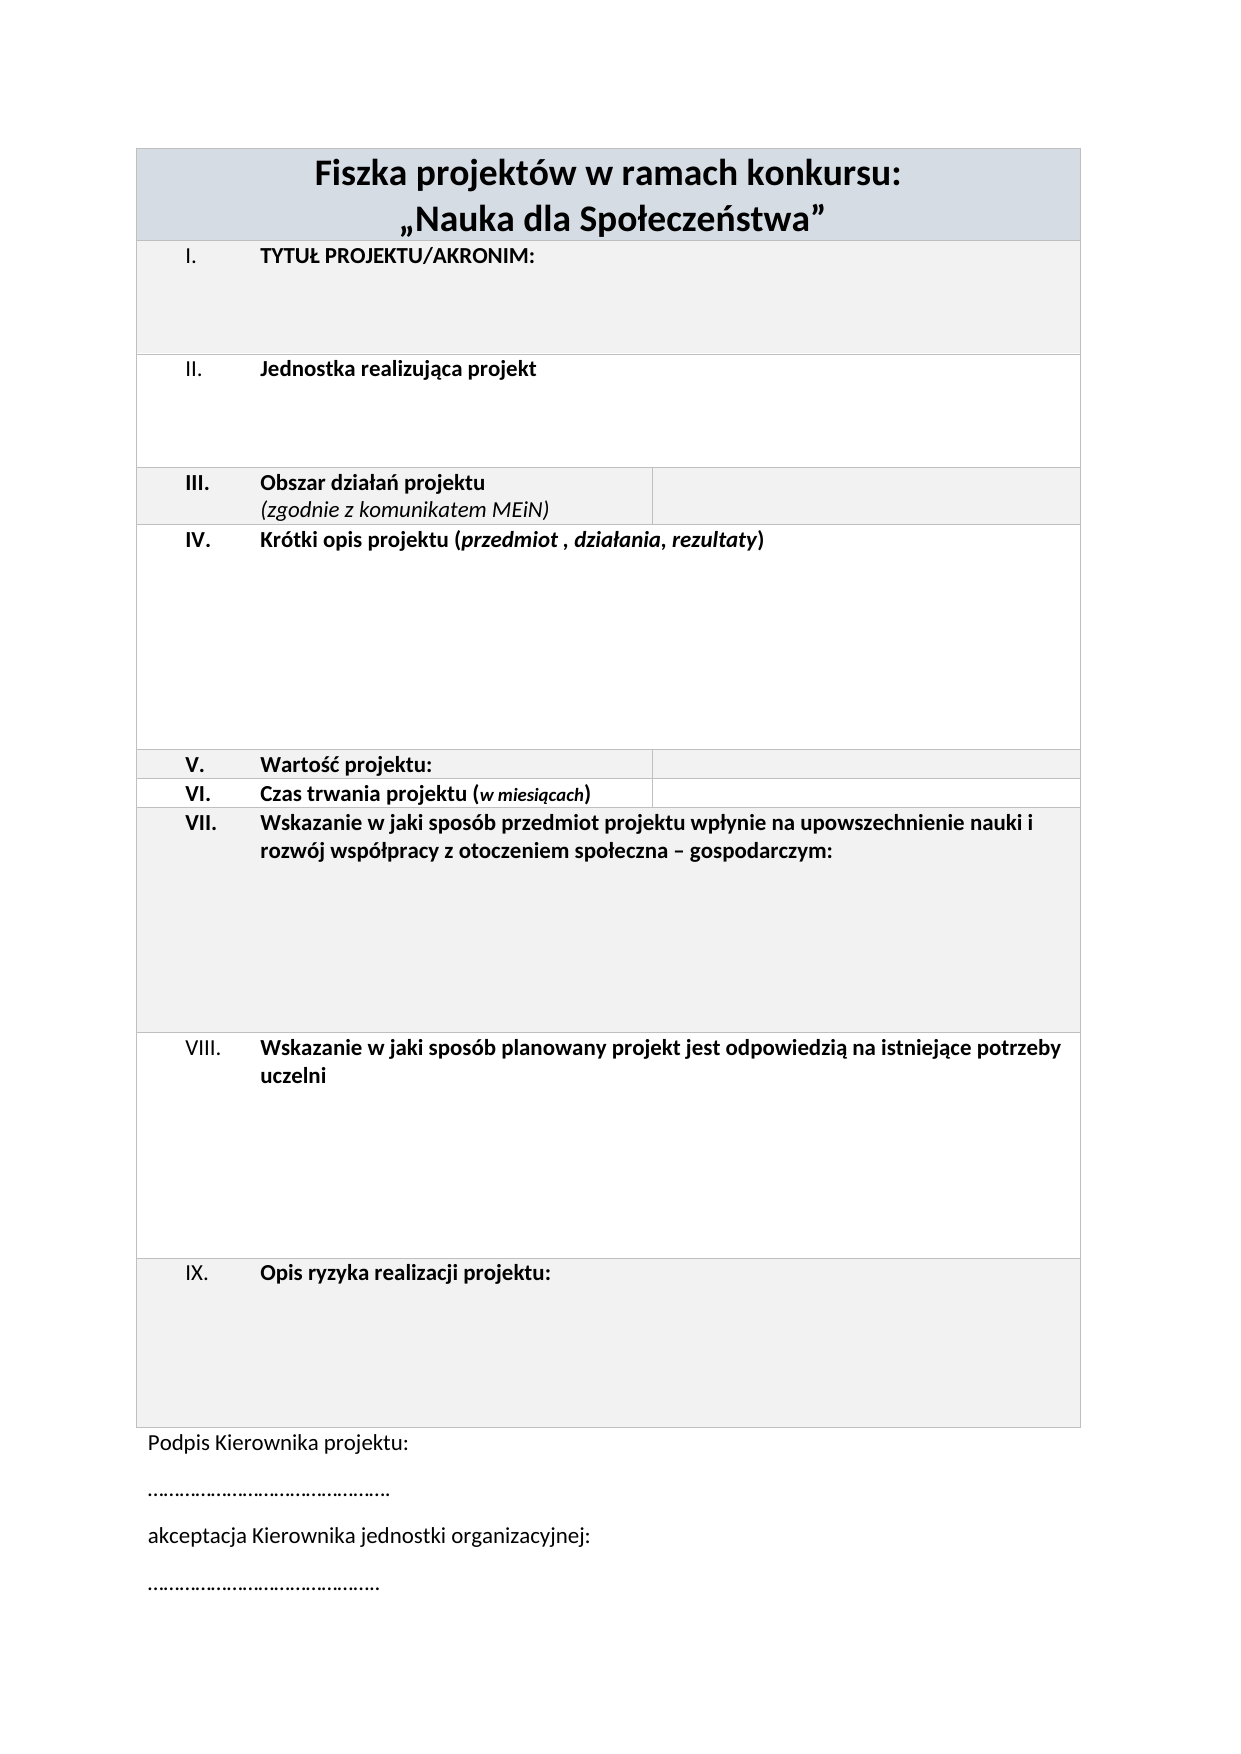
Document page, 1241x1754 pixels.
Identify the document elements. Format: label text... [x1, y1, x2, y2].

text akceptacja Kierownika jednostki organizacyjnej: [148, 1521, 1093, 1549]
table_cell [653, 750, 1080, 778]
table_cell Czas trwania projektu (w miesiącach) [137, 779, 652, 807]
table_cell Krótki opis projektu (przedmiot , działania, rezultaty) [137, 525, 1080, 749]
table_cell [653, 468, 1080, 524]
table_cell Opis ryzyka realizacji projektu: [137, 1259, 1080, 1427]
text Podpis Kierownika projektu: [148, 1428, 1093, 1456]
table_cell Obszar działań projektu (zgodnie z komunikatem MEiN) [137, 468, 652, 524]
table_cell Wskazanie w jaki sposób planowany projekt jest odpowiedzią na istniejące potrzeby uczelni [137, 1033, 1080, 1257]
table_cell Wartość projektu: [137, 750, 652, 778]
table_cell Wskazanie w jaki sposób przedmiot projektu wpłynie na upowszechnienie nauki i rozwój współpracy z otoczeniem społeczna – gospodarczym: [137, 808, 1080, 1032]
text ………………………………………. [148, 1474, 1093, 1502]
table_cell [653, 779, 1080, 807]
table_cell TYTUŁ PROJEKTU/AKRONIM: [137, 241, 1080, 353]
text …………………………………….. [148, 1568, 1093, 1596]
table_cell Jednostka realizująca projekt [137, 355, 1080, 467]
table_header Fiszka projektów w ramach konkursu: „Nauka dla Społeczeństwa” [137, 149, 1080, 240]
